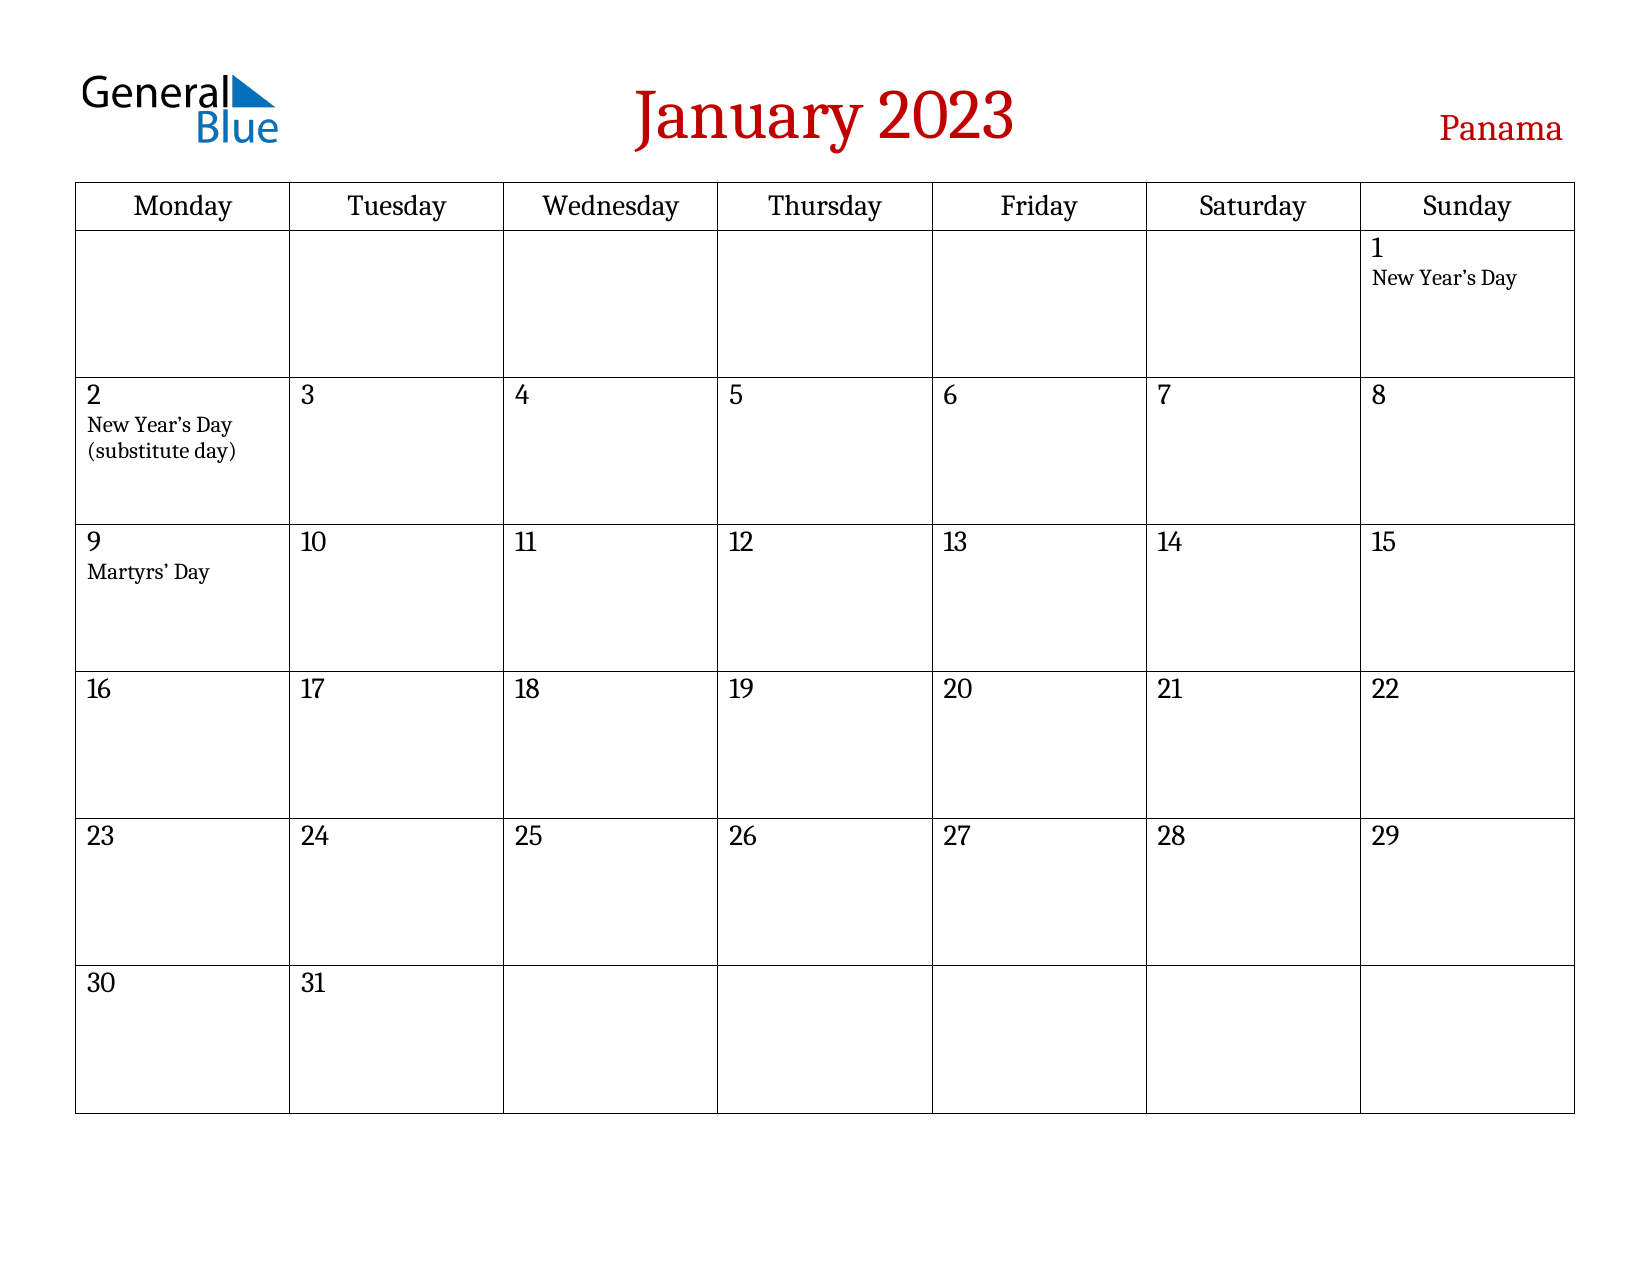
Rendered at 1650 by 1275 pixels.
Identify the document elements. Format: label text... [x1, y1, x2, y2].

table_cell 18 [504, 672, 717, 706]
table_cell [504, 706, 717, 818]
table_cell [1147, 559, 1360, 671]
table_cell 14 [1147, 525, 1360, 559]
table_cell 6 [933, 378, 1146, 412]
table_cell 11 [504, 525, 717, 559]
table_cell [933, 412, 1146, 524]
table_cell 13 [933, 525, 1146, 559]
table_cell 4 [504, 378, 717, 412]
table_cell 9 [76, 525, 289, 559]
table_cell [933, 231, 1146, 264]
table_cell New Year’s Day [1361, 265, 1574, 377]
table_cell 24 [290, 819, 503, 853]
table_cell Wednesday [504, 183, 717, 230]
table_cell Tuesday [290, 183, 503, 230]
table_cell [76, 706, 289, 818]
table_cell [718, 412, 932, 524]
table_cell [1147, 1000, 1360, 1112]
table_cell [718, 1000, 932, 1112]
table_cell [290, 706, 503, 818]
table_cell 2 [76, 378, 289, 412]
table_cell 25 [504, 819, 717, 853]
table_cell 1 [1361, 231, 1574, 264]
table_cell 26 [718, 819, 932, 853]
table_cell [76, 231, 289, 264]
table_cell 20 [933, 672, 1146, 706]
table_header [76, 75, 503, 182]
table_cell [933, 1000, 1146, 1112]
table_cell 5 [718, 378, 932, 412]
table_cell [718, 966, 932, 1000]
table_cell [504, 853, 717, 965]
table_cell [504, 231, 717, 264]
table_cell 21 [1147, 672, 1360, 706]
table_cell 7 [1147, 378, 1360, 412]
table_cell 16 [76, 672, 289, 706]
table_cell [1361, 559, 1574, 671]
table_cell Thursday [718, 183, 932, 230]
table_cell [1147, 966, 1360, 1000]
table_cell [1361, 853, 1574, 965]
table_cell [1361, 706, 1574, 818]
table_cell [1361, 1000, 1574, 1112]
table_cell [76, 1000, 289, 1112]
table_cell [1361, 966, 1574, 1000]
table_cell [290, 231, 503, 264]
table_cell [1147, 853, 1360, 965]
table_cell 15 [1361, 525, 1574, 559]
table_cell Sunday [1361, 183, 1574, 230]
table_cell [933, 265, 1146, 377]
table_cell 28 [1147, 819, 1360, 853]
table_cell New Year’s Day (substitute day) [76, 412, 289, 524]
table_cell Friday [933, 183, 1146, 230]
table_cell [1147, 231, 1360, 264]
table_cell 30 [76, 966, 289, 1000]
table_cell [290, 412, 503, 524]
table_cell [718, 559, 932, 671]
table_cell [290, 853, 503, 965]
table_cell 29 [1361, 819, 1574, 853]
table_cell [718, 265, 932, 377]
table_cell 17 [290, 672, 503, 706]
table_cell [504, 412, 717, 524]
table_cell [504, 966, 717, 1000]
table_cell 19 [718, 672, 932, 706]
table_cell [1147, 265, 1360, 377]
picture [82, 75, 278, 143]
table_cell [933, 853, 1146, 965]
table_cell [718, 231, 932, 264]
table_cell [290, 265, 503, 377]
table_cell [290, 559, 503, 671]
table_cell [933, 559, 1146, 671]
table_cell [1147, 706, 1360, 818]
table_cell [76, 265, 289, 377]
table_cell Saturday [1147, 183, 1360, 230]
table_cell 27 [933, 819, 1146, 853]
table_cell 8 [1361, 378, 1574, 412]
table_cell [718, 706, 932, 818]
table_header January 2023 [504, 75, 1146, 182]
table_cell 23 [76, 819, 289, 853]
table_cell Martyrs’ Day [76, 559, 289, 671]
table_cell [76, 853, 289, 965]
table_cell [933, 706, 1146, 818]
table_cell 22 [1361, 672, 1574, 706]
table_cell [504, 265, 717, 377]
table_cell 10 [290, 525, 503, 559]
table_cell 31 [290, 966, 503, 1000]
table_cell [718, 853, 932, 965]
table_header Panama [1146, 75, 1574, 182]
table_cell [504, 559, 717, 671]
table_cell Monday [76, 183, 289, 230]
table_cell [290, 1000, 503, 1112]
table_cell [504, 1000, 717, 1112]
table_cell [1361, 412, 1574, 524]
table_cell [1147, 412, 1360, 524]
table_cell 3 [290, 378, 503, 412]
table_cell 12 [718, 525, 932, 559]
table_cell [933, 966, 1146, 1000]
